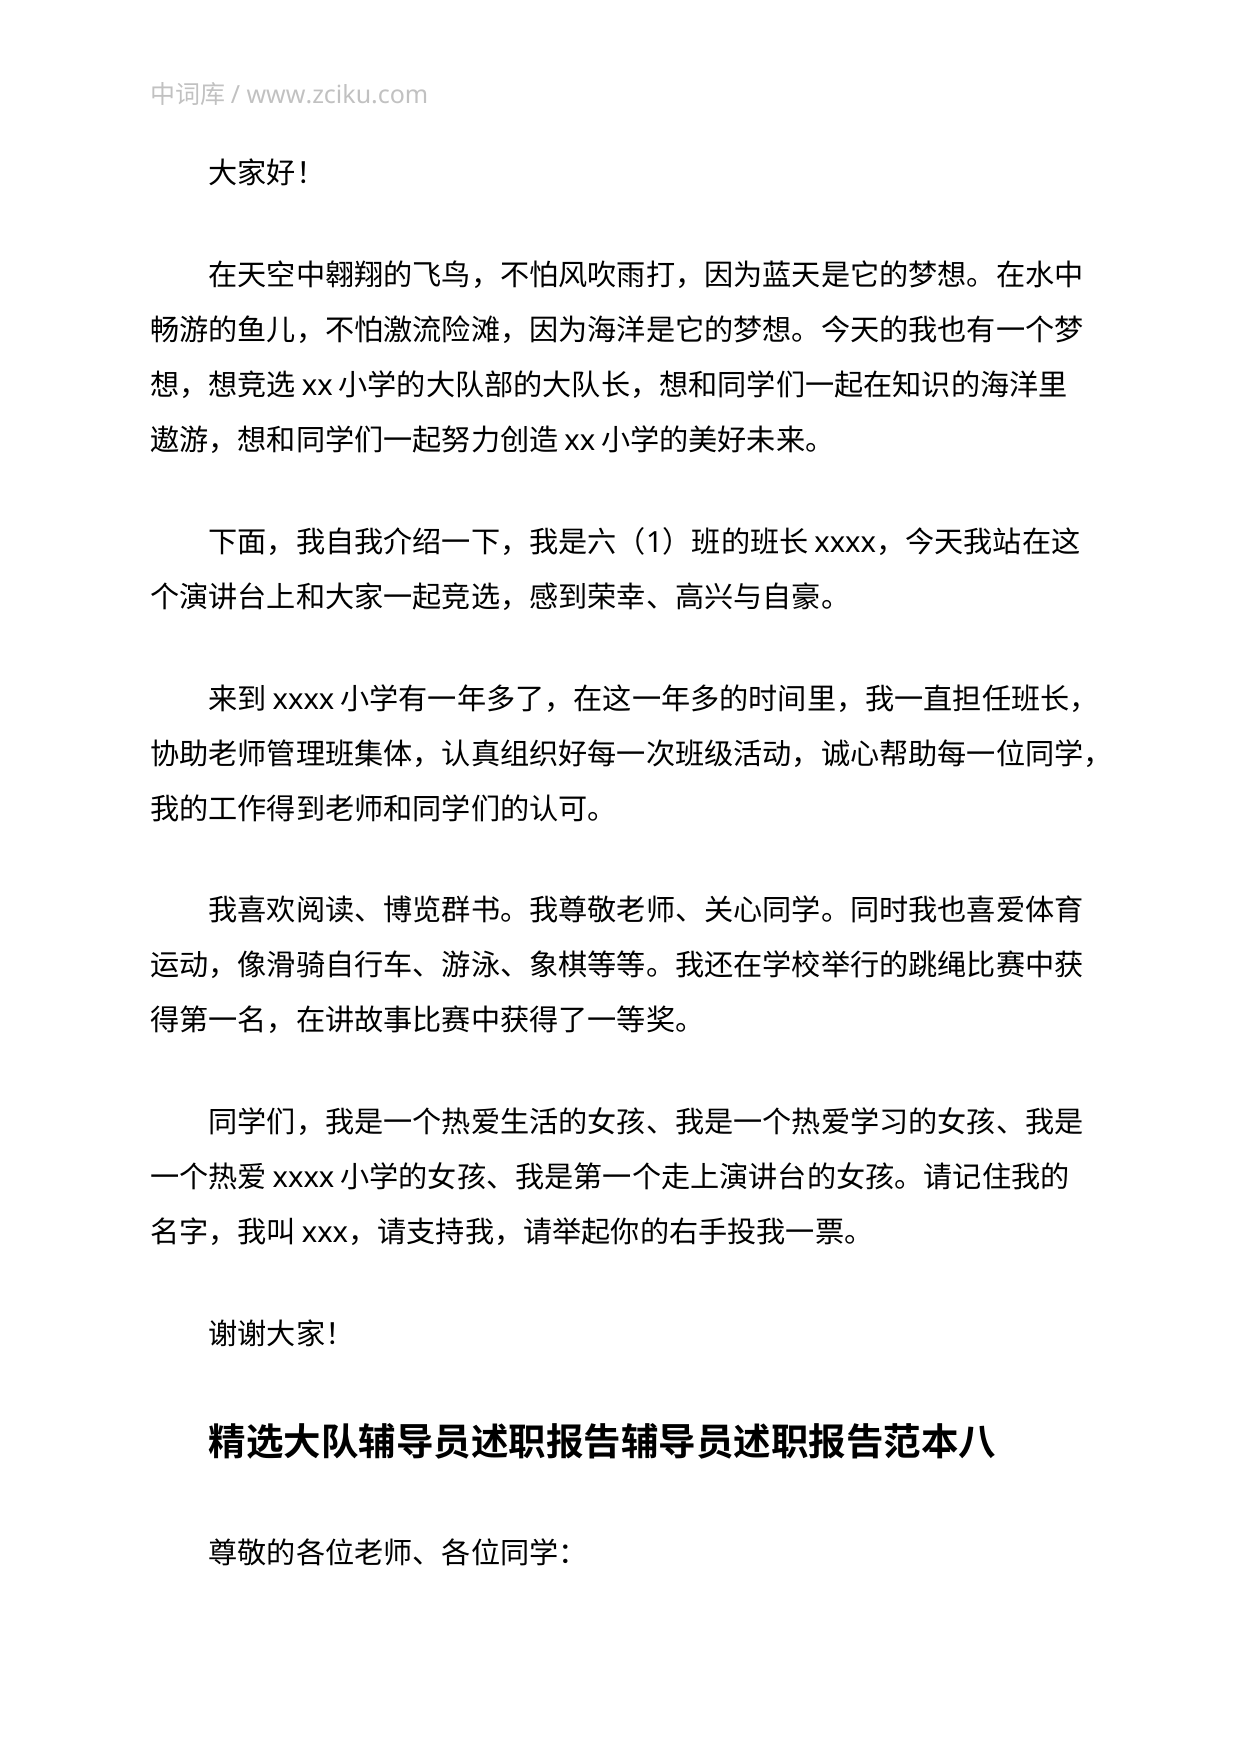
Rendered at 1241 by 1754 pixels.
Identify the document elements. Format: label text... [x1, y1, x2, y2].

text 下面，我自我介绍一下，我是六（1）班的班长xxxx，今天我站在这个演讲台上和大家一起竞选，感到荣幸、高兴与自豪。 [150, 518, 1090, 616]
text 我喜欢阅读、博览群书。我尊敬老师、关心同学。同时我也喜爱体育运动，像滑骑自行车、游泳、象棋等等。我还在学校举行的跳绳比赛中获得第一名，在讲故事比赛中获得了一等奖。 [150, 887, 1090, 1039]
text 尊敬的各位老师、各位同学： [150, 1529, 1090, 1572]
text 谢谢大家！ [150, 1310, 1090, 1353]
text 同学们，我是一个热爱生活的女孩、我是一个热爱学习的女孩、我是一个热爱xxxx小学的女孩、我是第一个走上演讲台的女孩。请记住我的名字，我叫xxx，请支持我，请举起你的右手投我一票。 [150, 1098, 1090, 1251]
text 大家好！ [150, 150, 1090, 192]
text 精选大队辅导员述职报告辅导员述职报告范本八 [150, 1412, 1090, 1466]
text 来到xxxx小学有一年多了，在这一年多的时间里，我一直担任班长，协助老师管理班集体，认真组织好每一次班级活动，诚心帮助每一位同学，我的工作得到老师和同学们的认可。 [150, 675, 1090, 827]
text 在天空中翱翔的飞鸟，不怕风吹雨打，因为蓝天是它的梦想。在水中畅游的鱼儿，不怕激流险滩，因为海洋是它的梦想。今天的我也有一个梦想，想竞选xx小学的大队部的大队长，想和同学们一起在知识的海洋里遨游，想和同学们一起努力创造xx小学的美好未来。 [150, 252, 1090, 459]
